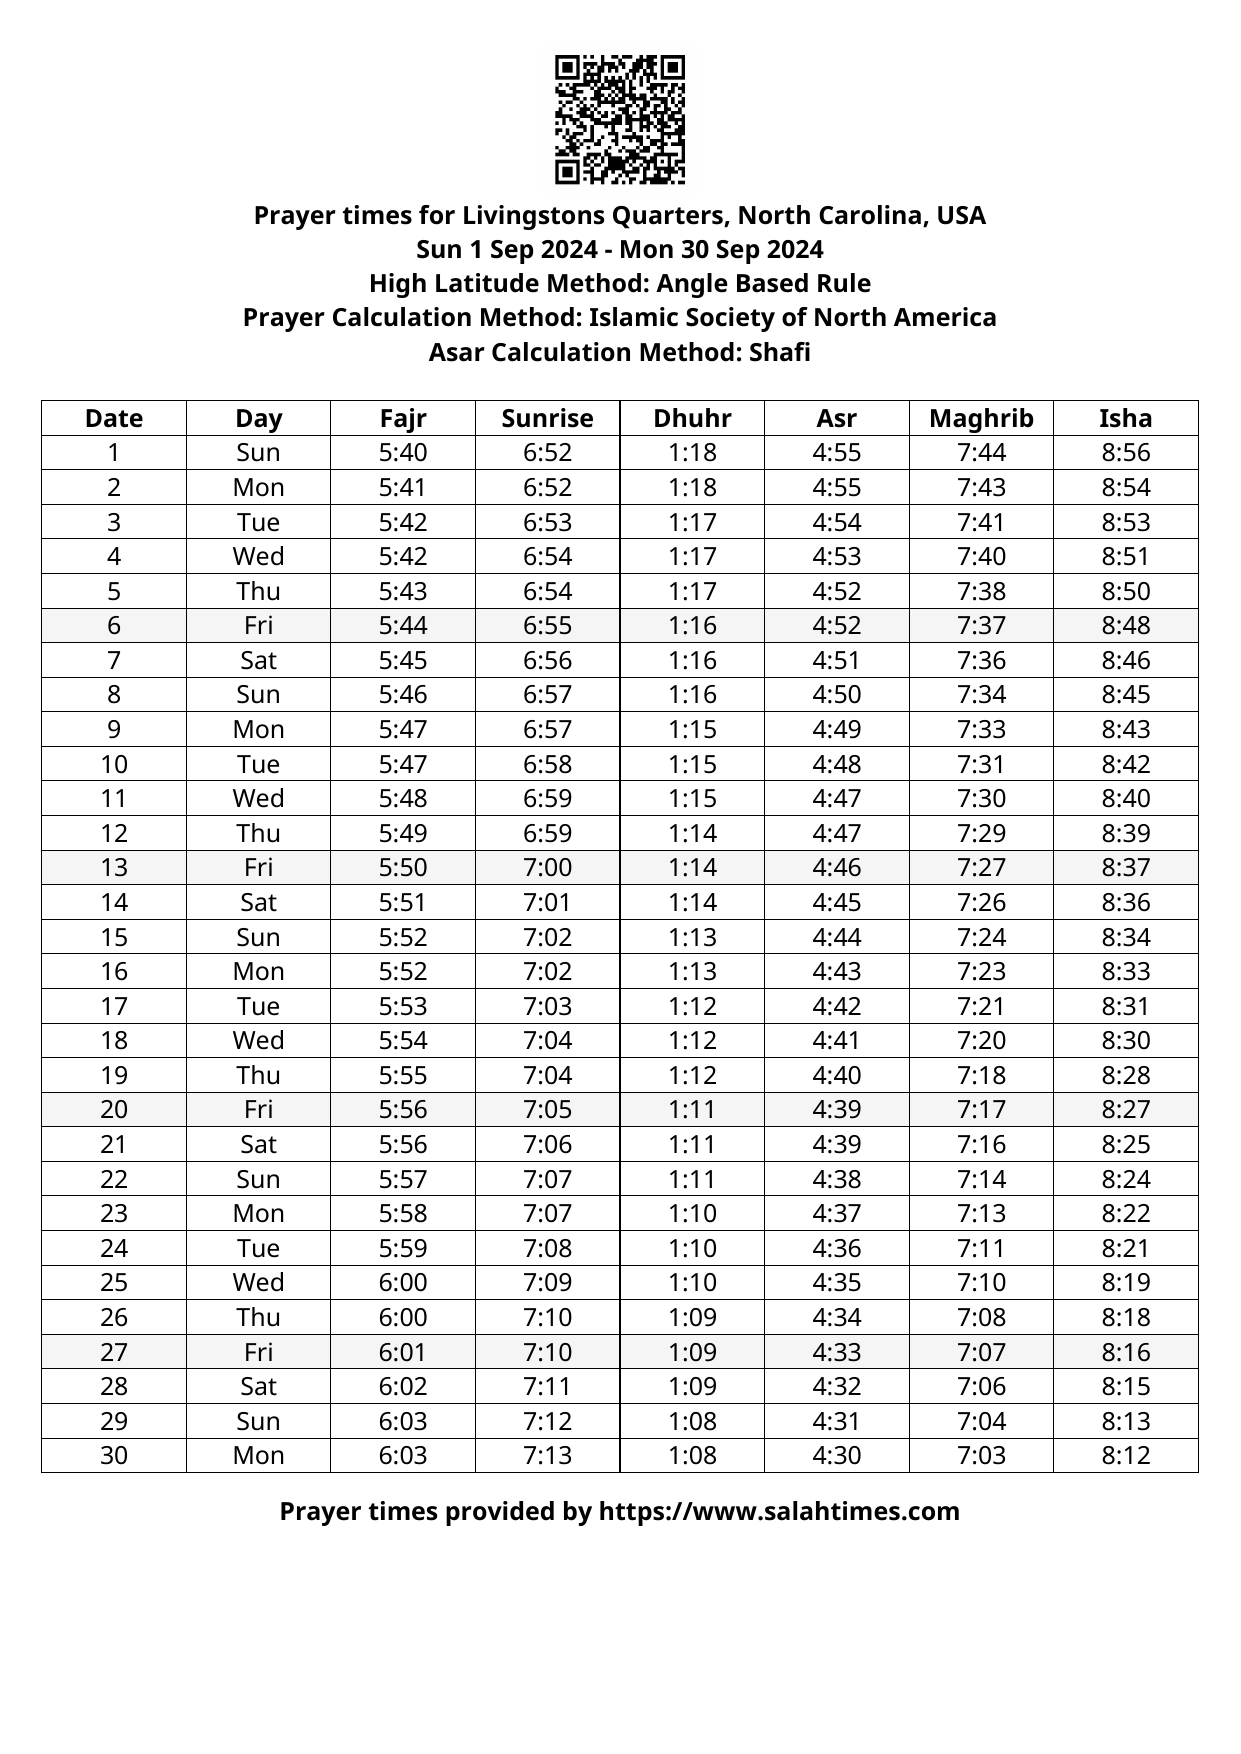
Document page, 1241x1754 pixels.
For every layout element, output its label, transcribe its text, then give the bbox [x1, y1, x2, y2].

table_cell 7:24 [910, 920, 1053, 953]
table_cell 7:29 [910, 816, 1053, 849]
table_cell 5:42 [331, 539, 475, 573]
table_cell 5 [42, 574, 186, 607]
table_cell 8:16 [1054, 1335, 1198, 1368]
table_cell 8 [42, 678, 186, 711]
table_cell 4:52 [765, 574, 909, 607]
table_cell 27 [42, 1335, 186, 1368]
table_cell 8:54 [1054, 470, 1198, 504]
table_cell Sat [187, 1127, 330, 1161]
table_cell 4:45 [765, 885, 909, 919]
table_cell 8:30 [1054, 1024, 1198, 1057]
table_cell 7:07 [910, 1335, 1053, 1368]
table_cell 5:59 [331, 1231, 475, 1264]
table_cell 8:40 [1054, 781, 1198, 815]
table_header Isha [1054, 401, 1198, 434]
table_cell 8:43 [1054, 712, 1198, 746]
table_cell 4:32 [765, 1369, 909, 1403]
table_cell 1:16 [621, 678, 764, 711]
table_cell 7:33 [910, 712, 1053, 746]
table_cell 7:34 [910, 678, 1053, 711]
table_cell 7:07 [476, 1196, 619, 1230]
table_cell 4:30 [765, 1439, 909, 1472]
table_cell 5:58 [331, 1196, 475, 1230]
table_cell 8:50 [1054, 574, 1198, 607]
table_cell Tue [187, 747, 330, 780]
table_cell Tue [187, 505, 330, 538]
table_cell 6:00 [331, 1300, 475, 1334]
table_cell 7:37 [910, 609, 1053, 642]
table_cell 4:33 [765, 1335, 909, 1368]
table_cell 22 [42, 1162, 186, 1195]
table_cell 4 [42, 539, 186, 573]
table_cell 6:54 [476, 574, 619, 607]
table_cell 8:25 [1054, 1127, 1198, 1161]
table_cell 8:13 [1054, 1404, 1198, 1437]
table_cell 4:34 [765, 1300, 909, 1334]
table_cell 7:07 [476, 1162, 619, 1195]
table_cell 7:21 [910, 989, 1053, 1022]
table_cell 8:19 [1054, 1266, 1198, 1299]
table_cell 7:44 [910, 436, 1053, 469]
table_cell 8:21 [1054, 1231, 1198, 1264]
table_cell 24 [42, 1231, 186, 1264]
table_cell 7:20 [910, 1024, 1053, 1057]
table_cell 29 [42, 1404, 186, 1437]
table_cell Fri [187, 851, 330, 884]
table_cell 8:12 [1054, 1439, 1198, 1472]
table_cell 13 [42, 851, 186, 884]
table_cell 4:37 [765, 1196, 909, 1230]
table_cell Fri [187, 1335, 330, 1368]
table_cell 14 [42, 885, 186, 919]
table_cell 1:10 [621, 1196, 764, 1230]
table_cell 7:08 [476, 1231, 619, 1264]
table_cell 8:18 [1054, 1300, 1198, 1334]
table_cell 7:11 [476, 1369, 619, 1403]
table_header Asr [765, 401, 909, 434]
table_cell 7:30 [910, 781, 1053, 815]
table_cell 10 [42, 747, 186, 780]
table_cell 5:42 [331, 505, 475, 538]
table_cell 1:09 [621, 1335, 764, 1368]
table_cell 1:14 [621, 885, 764, 919]
table_cell 7:02 [476, 920, 619, 953]
table_cell 1:12 [621, 989, 764, 1022]
table_cell 1:15 [621, 747, 764, 780]
table_cell 4:35 [765, 1266, 909, 1299]
table_cell 8:39 [1054, 816, 1198, 849]
table_cell 1:13 [621, 954, 764, 988]
table_cell 7:17 [910, 1093, 1053, 1126]
table_cell 7:11 [910, 1231, 1053, 1264]
table_cell 5:53 [331, 989, 475, 1022]
table_cell 25 [42, 1266, 186, 1299]
table_cell 26 [42, 1300, 186, 1334]
table_cell 8:42 [1054, 747, 1198, 780]
table_cell 7:27 [910, 851, 1053, 884]
table_cell 6:56 [476, 643, 619, 677]
table_cell 6:01 [331, 1335, 475, 1368]
table_cell 19 [42, 1058, 186, 1092]
table_cell 1:14 [621, 851, 764, 884]
table_cell 6:54 [476, 539, 619, 573]
table_cell 16 [42, 954, 186, 988]
table_cell 1:16 [621, 609, 764, 642]
table_cell 18 [42, 1024, 186, 1057]
table_cell 4:53 [765, 539, 909, 573]
table_cell 7:04 [476, 1024, 619, 1057]
table_cell 5:54 [331, 1024, 475, 1057]
table_cell Sun [187, 436, 330, 469]
table_cell 4:52 [765, 609, 909, 642]
table_cell 9 [42, 712, 186, 746]
table_cell 4:55 [765, 470, 909, 504]
table_cell Fri [187, 1093, 330, 1126]
table_cell 1:08 [621, 1439, 764, 1472]
table_cell Sat [187, 643, 330, 677]
table_cell 6:58 [476, 747, 619, 780]
table_cell 6:55 [476, 609, 619, 642]
table_cell Sun [187, 1404, 330, 1437]
table_cell 1:12 [621, 1024, 764, 1057]
table_cell 7:08 [910, 1300, 1053, 1334]
table_cell 1:15 [621, 781, 764, 815]
table_cell 7:43 [910, 470, 1053, 504]
text Prayer times for Livingstons Quarters, North Carolina, USA [42, 198, 1198, 232]
table_cell 1:09 [621, 1369, 764, 1403]
table_cell 1 [42, 436, 186, 469]
table_cell 5:47 [331, 747, 475, 780]
table_cell 5:45 [331, 643, 475, 677]
table_cell 5:56 [331, 1093, 475, 1126]
table_cell Mon [187, 712, 330, 746]
table_cell 7:03 [476, 989, 619, 1022]
table_cell 4:39 [765, 1093, 909, 1126]
table_cell Wed [187, 1266, 330, 1299]
table_cell 8:56 [1054, 436, 1198, 469]
table_cell 8:33 [1054, 954, 1198, 988]
table_cell 6:02 [331, 1369, 475, 1403]
table_cell 1:18 [621, 436, 764, 469]
table_cell 4:48 [765, 747, 909, 780]
table_cell 6:52 [476, 436, 619, 469]
table_cell 5:48 [331, 781, 475, 815]
text High Latitude Method: Angle Based Rule [42, 266, 1198, 300]
table_cell 4:49 [765, 712, 909, 746]
table_cell 2 [42, 470, 186, 504]
table_cell 4:54 [765, 505, 909, 538]
table_cell 7:23 [910, 954, 1053, 988]
table_cell 7:31 [910, 747, 1053, 780]
table_cell 8:45 [1054, 678, 1198, 711]
table_cell Wed [187, 781, 330, 815]
table_cell 4:47 [765, 816, 909, 849]
table_cell 8:28 [1054, 1058, 1198, 1092]
table_cell 15 [42, 920, 186, 953]
table_cell Mon [187, 470, 330, 504]
table_cell 1:09 [621, 1300, 764, 1334]
table_cell 7:13 [476, 1439, 619, 1472]
table_cell 4:50 [765, 678, 909, 711]
table_cell 20 [42, 1093, 186, 1126]
table_cell 7:16 [910, 1127, 1053, 1161]
table_cell Sun [187, 1162, 330, 1195]
table_cell 1:17 [621, 505, 764, 538]
table_cell 5:50 [331, 851, 475, 884]
table_cell 7:00 [476, 851, 619, 884]
table_cell 5:46 [331, 678, 475, 711]
table_cell 1:17 [621, 574, 764, 607]
table_cell 8:37 [1054, 851, 1198, 884]
table_cell Thu [187, 816, 330, 849]
table_cell 5:44 [331, 609, 475, 642]
table_cell 1:11 [621, 1093, 764, 1126]
table_cell Thu [187, 1300, 330, 1334]
table_cell 12 [42, 816, 186, 849]
table_cell 7:01 [476, 885, 619, 919]
table_header Fajr [331, 401, 475, 434]
text Asar Calculation Method: Shafi [42, 334, 1198, 368]
table_cell 6:03 [331, 1404, 475, 1437]
table_cell 8:31 [1054, 989, 1198, 1022]
table_cell 6:57 [476, 712, 619, 746]
table_cell 5:57 [331, 1162, 475, 1195]
table_cell 1:17 [621, 539, 764, 573]
table_header Dhuhr [621, 401, 764, 434]
table_cell 11 [42, 781, 186, 815]
table_cell 1:11 [621, 1162, 764, 1195]
table_cell 5:41 [331, 470, 475, 504]
table_cell Thu [187, 574, 330, 607]
table_cell 7:40 [910, 539, 1053, 573]
table_cell 28 [42, 1369, 186, 1403]
table_header Day [187, 401, 330, 434]
table_cell 8:51 [1054, 539, 1198, 573]
table_cell 17 [42, 989, 186, 1022]
table_cell 7:06 [476, 1127, 619, 1161]
table_cell 8:48 [1054, 609, 1198, 642]
text Sun 1 Sep 2024 - Mon 30 Sep 2024 [42, 232, 1198, 266]
table_cell Mon [187, 1196, 330, 1230]
table_cell 7:04 [476, 1058, 619, 1092]
table_cell 4:38 [765, 1162, 909, 1195]
table_cell 6:59 [476, 816, 619, 849]
table_cell 7:04 [910, 1404, 1053, 1437]
table_cell 1:11 [621, 1127, 764, 1161]
table_cell 7:09 [476, 1266, 619, 1299]
table_cell 5:43 [331, 574, 475, 607]
table_cell 5:56 [331, 1127, 475, 1161]
table_cell Fri [187, 609, 330, 642]
table_cell 5:47 [331, 712, 475, 746]
table_cell 6:57 [476, 678, 619, 711]
table_cell 4:42 [765, 989, 909, 1022]
table_cell 6 [42, 609, 186, 642]
table_cell Wed [187, 1024, 330, 1057]
table_cell 7:26 [910, 885, 1053, 919]
table_cell 7:06 [910, 1369, 1053, 1403]
table_cell 4:40 [765, 1058, 909, 1092]
table_cell 8:27 [1054, 1093, 1198, 1126]
table_cell 7:38 [910, 574, 1053, 607]
table_cell 4:44 [765, 920, 909, 953]
table_cell 7:10 [910, 1266, 1053, 1299]
table_cell 8:24 [1054, 1162, 1198, 1195]
table_cell 6:52 [476, 470, 619, 504]
table_cell Sun [187, 678, 330, 711]
table_cell 4:51 [765, 643, 909, 677]
table_cell Wed [187, 539, 330, 573]
picture [542, 41, 699, 198]
table_cell 6:59 [476, 781, 619, 815]
table_cell 7:03 [910, 1439, 1053, 1472]
text Prayer Calculation Method: Islamic Society of North America [42, 300, 1198, 334]
table_cell 8:15 [1054, 1369, 1198, 1403]
table_cell 1:14 [621, 816, 764, 849]
table_cell 7:12 [476, 1404, 619, 1437]
table_cell 4:47 [765, 781, 909, 815]
table_cell 4:55 [765, 436, 909, 469]
table_cell 4:39 [765, 1127, 909, 1161]
table_cell 21 [42, 1127, 186, 1161]
table_cell 8:46 [1054, 643, 1198, 677]
table_cell 7 [42, 643, 186, 677]
table_cell 1:12 [621, 1058, 764, 1092]
table_cell 7:41 [910, 505, 1053, 538]
table_cell 8:53 [1054, 505, 1198, 538]
table_cell 5:40 [331, 436, 475, 469]
table_cell Tue [187, 1231, 330, 1264]
table_cell Sat [187, 1369, 330, 1403]
table_cell 1:10 [621, 1231, 764, 1264]
table_cell 6:00 [331, 1266, 475, 1299]
table_cell Mon [187, 1439, 330, 1472]
table_cell 5:52 [331, 920, 475, 953]
table_cell 7:18 [910, 1058, 1053, 1092]
table_cell 5:52 [331, 954, 475, 988]
table_cell 1:13 [621, 920, 764, 953]
table_cell 1:18 [621, 470, 764, 504]
text Prayer times provided by https://www.salahtimes.com [42, 1494, 1198, 1528]
table_cell 5:49 [331, 816, 475, 849]
table_cell Mon [187, 954, 330, 988]
table_cell 5:55 [331, 1058, 475, 1092]
table_cell 1:10 [621, 1266, 764, 1299]
table_cell 4:43 [765, 954, 909, 988]
table_cell 7:10 [476, 1300, 619, 1334]
table_header Date [42, 401, 186, 434]
table_cell 4:36 [765, 1231, 909, 1264]
table_header Maghrib [910, 401, 1053, 434]
table_cell 6:53 [476, 505, 619, 538]
table_cell 7:13 [910, 1196, 1053, 1230]
table_cell 5:51 [331, 885, 475, 919]
table_header Sunrise [476, 401, 619, 434]
table_cell 4:31 [765, 1404, 909, 1437]
table_cell Sun [187, 920, 330, 953]
table_cell 8:36 [1054, 885, 1198, 919]
table_cell Thu [187, 1058, 330, 1092]
table_cell 23 [42, 1196, 186, 1230]
table_cell 4:46 [765, 851, 909, 884]
table_cell Tue [187, 989, 330, 1022]
table_cell 7:02 [476, 954, 619, 988]
table_cell 8:22 [1054, 1196, 1198, 1230]
table_cell 7:10 [476, 1335, 619, 1368]
table_cell 1:08 [621, 1404, 764, 1437]
table_cell 7:14 [910, 1162, 1053, 1195]
table_cell 8:34 [1054, 920, 1198, 953]
table_cell 7:05 [476, 1093, 619, 1126]
table_cell 3 [42, 505, 186, 538]
table_cell 1:15 [621, 712, 764, 746]
table_cell 7:36 [910, 643, 1053, 677]
table_cell 30 [42, 1439, 186, 1472]
table_cell Sat [187, 885, 330, 919]
table_cell 6:03 [331, 1439, 475, 1472]
table_cell 1:16 [621, 643, 764, 677]
table_cell 4:41 [765, 1024, 909, 1057]
